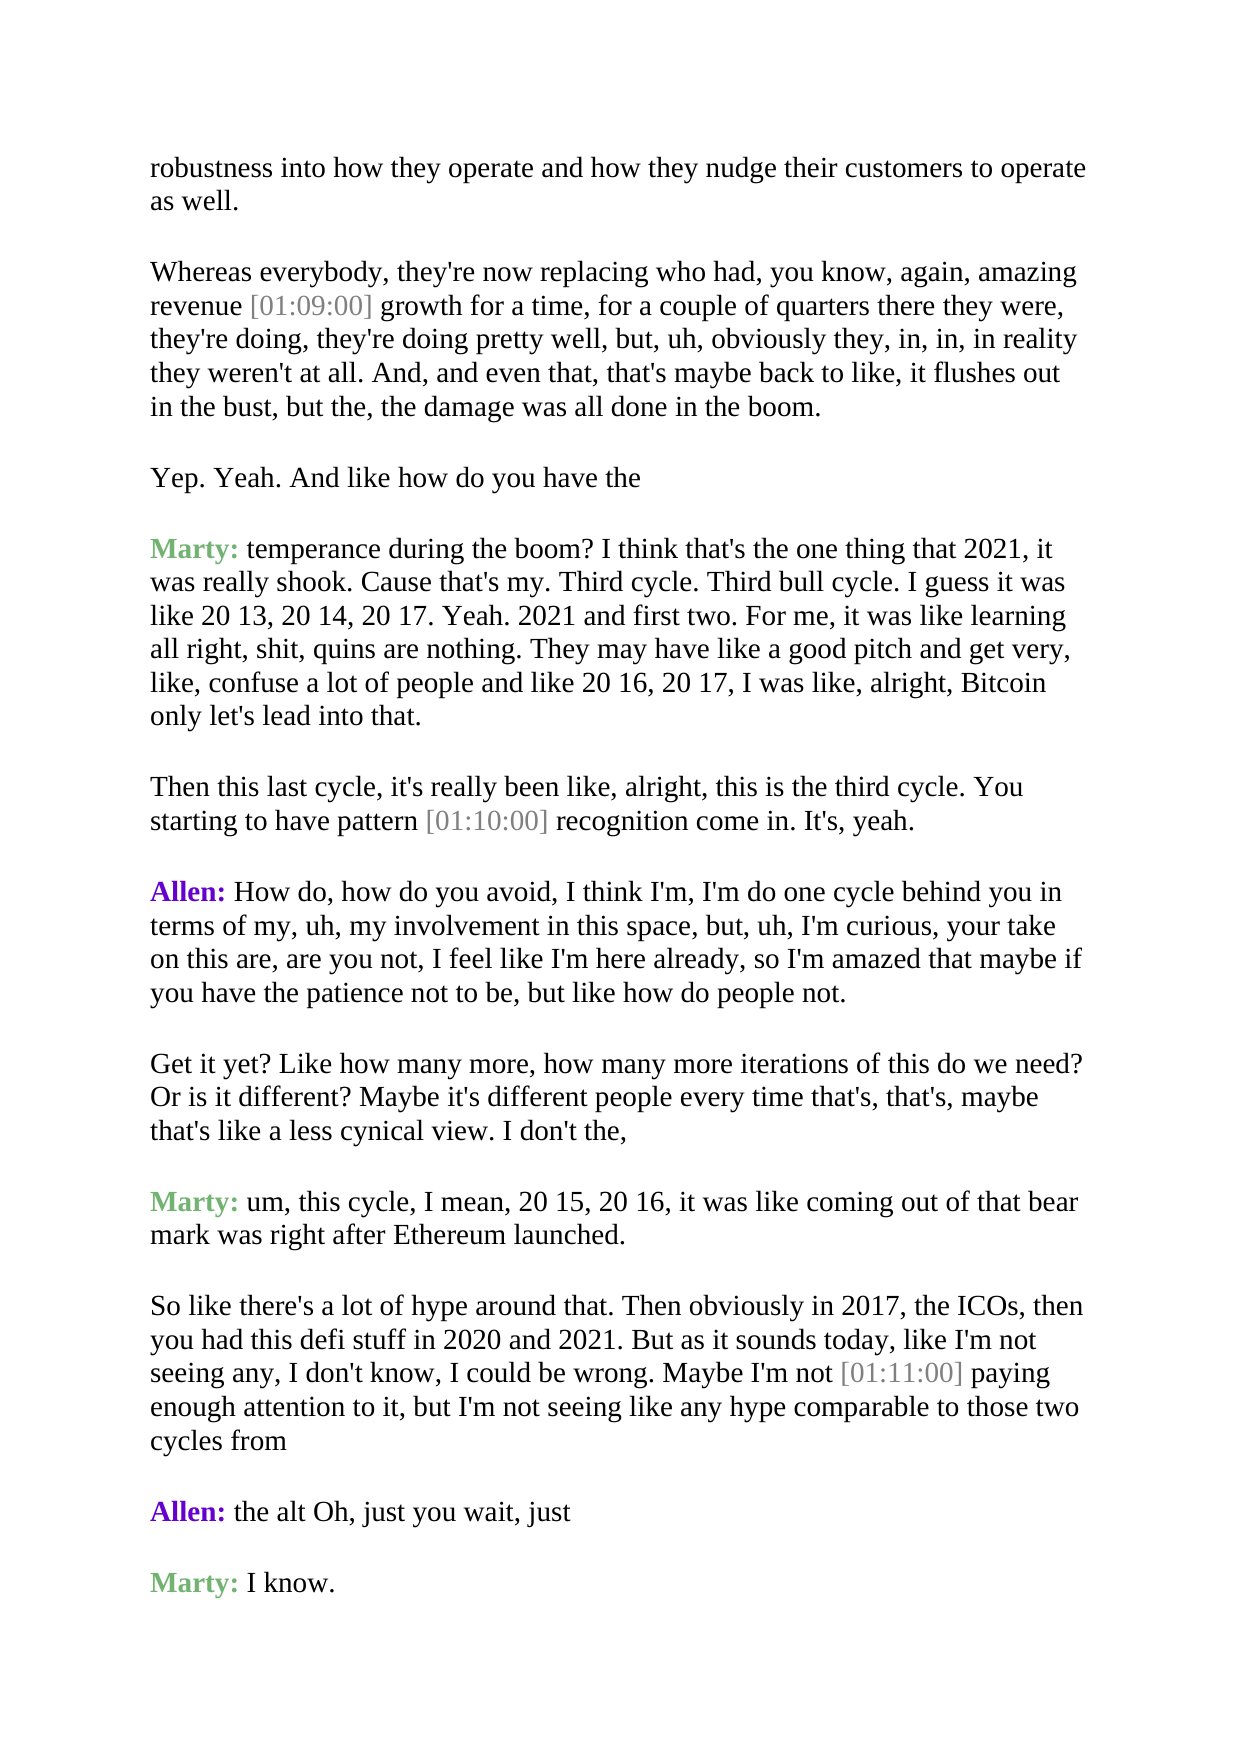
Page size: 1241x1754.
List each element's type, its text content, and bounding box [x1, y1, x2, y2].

text Whereas everybody, they're now replacing who had, you know, again, amazing revenue [01:09:00] growth for a time, for a couple of quarters there they were, they're doing, they're doing pretty well, but, uh, obviously they, in, in, in reality they weren't at all. And, and even that, that's maybe back to like, it flushes out in the bust, but the, the damage was all done in the boom. [150, 254, 1090, 422]
text So like there's a lot of hype around that. Then obviously in 2017, the ICOs, then you had this defi stuff in 2020 and 2021. But as it sounds today, like I'm not seeing any, I don't know, I could be wrong. Maybe I'm not [01:11:00] paying enough attention to it, but I'm not seeing like any hype comparable to those two cycles from [150, 1288, 1090, 1456]
text Then this last cycle, it's really been like, alright, this is the third cycle. You starting to have pattern [01:10:00] recognition come in. It's, yeah. [150, 769, 1090, 837]
text Marty: um, this cycle, I mean, 20 15, 20 16, it was like coming out of that bear mark was right after Ethereum launched. [150, 1184, 1090, 1251]
text Marty: I know. [150, 1565, 1090, 1598]
text Yep. Yeah. And like how do you have the [150, 460, 1090, 493]
text Allen: How do, how do you avoid, I think I'm, I'm do one cycle behind you in terms of my, uh, my involvement in this space, but, uh, I'm curious, your take on this are, are you not, I feel like I'm here already, so I'm amazed that maybe if you have the patience not to be, but like how do people not. [150, 874, 1090, 1008]
text Marty: temperance during the boom? I think that's the one thing that 2021, it was really shook. Cause that's my. Third cycle. Third bull cycle. I guess it was like 20 13, 20 14, 20 17. Yeah. 2021 and first two. For me, it was like learning all right, shit, quins are nothing. They may have like a good pitch and get very, like, confuse a lot of people and like 20 16, 20 17, I was like, alright, Bitcoin only let's lead into that. [150, 531, 1090, 732]
text Get it yet? Like how many more, how many more iterations of this do we need? Or is it different? Maybe it's different people every time that's, that's, maybe that's like a less cynical view. I don't the, [150, 1046, 1090, 1146]
text Allen: the alt Oh, just you wait, just [150, 1494, 1090, 1527]
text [150, 150, 1090, 217]
